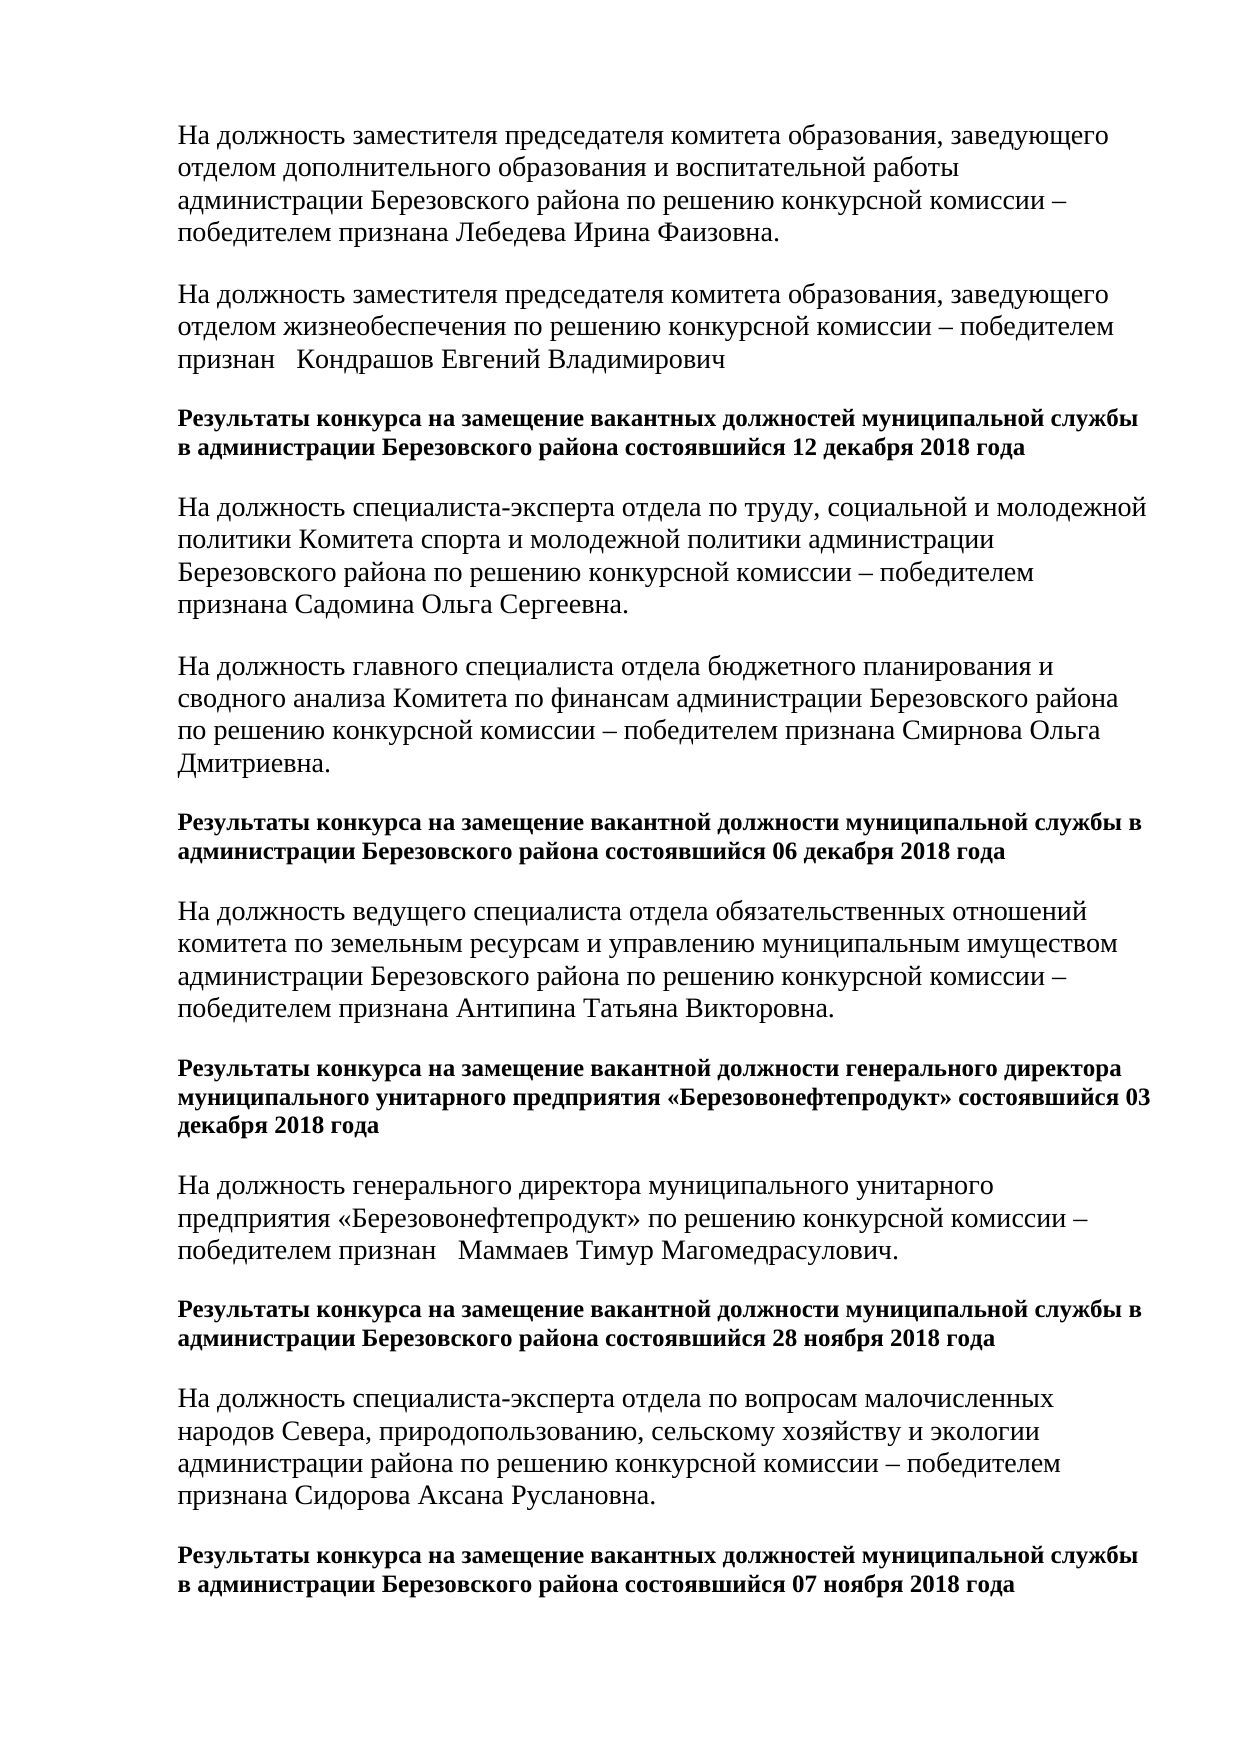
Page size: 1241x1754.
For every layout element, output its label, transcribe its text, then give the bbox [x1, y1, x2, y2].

text Результаты конкурса на замещение вакантных должностей муниципальной службы в администрации Березовского района состоявшийся 07 ноября 2018 года [177, 1540, 1152, 1597]
text На должность ведущего специалиста отдела обязательственных отношений комитета по земельным ресурсам и управлению муниципальным имуществом администрации Березовского района по решению конкурсной комиссии – победителем признана Антипина Татьяна Викторовна. [177, 894, 1152, 1024]
text На должность генерального директора муниципального унитарного предприятия «Березовонефтепродукт» по решению конкурсной комиссии – победителем признан Маммаев Тимур Магомедрасулович. [177, 1168, 1152, 1265]
text На должность главного специалиста отдела бюджетного планирования и сводного анализа Комитета по финансам администрации Березовского района по решению конкурсной комиссии – победителем признана Смирнова Ольга Дмитриевна. [177, 649, 1152, 778]
text Результаты конкурса на замещение вакантных должностей муниципальной службы в администрации Березовского района состоявшийся 12 декабря 2018 года [177, 403, 1152, 461]
text На должность специалиста-эксперта отдела по вопросам малочисленных народов Севера, природопользованию, сельскому хозяйству и экологии администрации района по решению конкурсной комиссии – победителем признана Сидорова Аксана Руслановна. [177, 1381, 1152, 1511]
text Результаты конкурса на замещение вакантной должности муниципальной службы в администрации Березовского района состоявшийся 06 декабря 2018 года [177, 807, 1152, 865]
text На должность заместителя председателя комитета образования, заведующего отделом жизнеобеспечения по решению конкурсной комиссии – победителем признан Кондрашов Евгений Владимирович [177, 277, 1152, 374]
text Результаты конкурса на замещение вакантной должности генерального директора муниципального унитарного предприятия «Березовонефтепродукт» состоявшийся 03 декабря 2018 года [177, 1053, 1152, 1139]
text На должность специалиста-эксперта отдела по труду, социальной и молодежной политики Комитета спорта и молодежной политики администрации Березовского района по решению конкурсной комиссии – победителем признана Садомина Ольга Сергеевна. [177, 490, 1152, 619]
text Результаты конкурса на замещение вакантной должности муниципальной службы в администрации Березовского района состоявшийся 28 ноября 2018 года [177, 1294, 1152, 1352]
